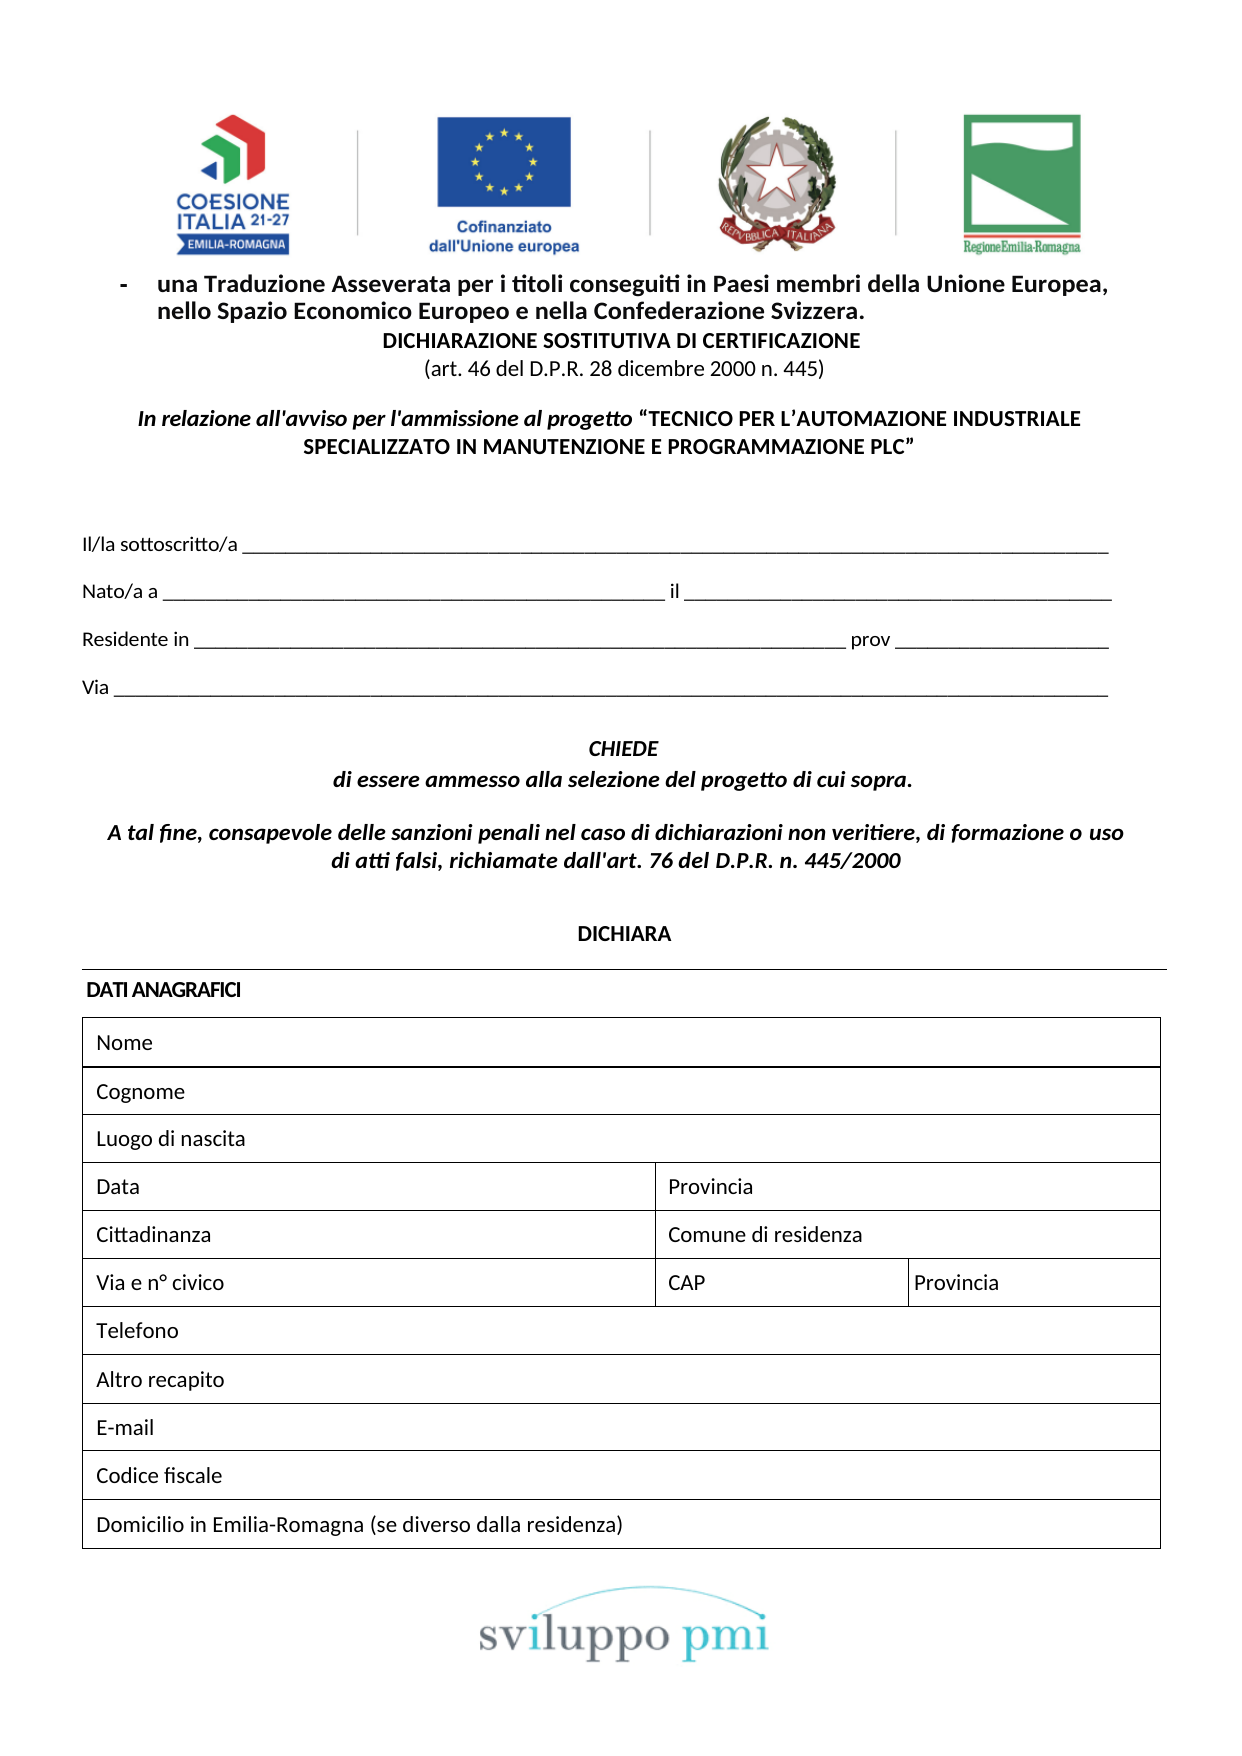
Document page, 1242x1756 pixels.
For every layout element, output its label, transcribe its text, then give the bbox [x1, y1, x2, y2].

table_cell Provincia [656, 1163, 1160, 1210]
picture [141, 75, 1108, 270]
text Via _____________________________________________________________________________________________ [82, 674, 1122, 700]
table_cell Codice fiscale [83, 1451, 1160, 1498]
table_cell Domicilio in Emilia-Romagna (se diverso dalla residenza) [83, 1500, 1160, 1548]
table_cell Cittadinanza [83, 1211, 655, 1258]
table_cell Altro recapito [83, 1355, 1160, 1402]
text DICHIARAZIONE SOSTITUTIVA DI CERTIFICAZIONE (art. 46 del D.P.R. 28 dicembre 2000 n. 445) [82, 326, 1167, 382]
table_cell Via e n° civico [83, 1259, 655, 1306]
table_cell Data [83, 1163, 655, 1210]
table_cell Telefono [83, 1307, 1160, 1354]
table_header Nome [83, 1018, 1160, 1066]
list una Traduzione Asseverata per i titoli conseguiti in Paesi membri della Unione Europea, nello Spazio Economico Europeo e nella Confederazione Svizzera. [119, 271, 1167, 326]
text di essere ammesso alla selezione del progetto di cui sopra. [82, 769, 1167, 792]
table_cell Provincia [909, 1259, 1160, 1306]
table_cell Comune di residenza [656, 1211, 1160, 1258]
picture [470, 1568, 779, 1681]
text Il/la sottoscritto/a _________________________________________________________________________________ [82, 531, 1122, 556]
table_cell Luogo di nascita [83, 1115, 1160, 1162]
text CHIEDE [82, 738, 1167, 761]
table_cell CAP [656, 1259, 908, 1306]
text Nato/a a _______________________________________________ il ________________________________________ [82, 579, 1122, 604]
table_cell Cognome [83, 1068, 1160, 1114]
text DICHIARA [82, 923, 1167, 947]
table_cell E-mail [83, 1404, 1160, 1450]
text DATI ANAGRAFICI [82, 970, 1167, 1002]
text A tal fine, consapevole delle sanzioni penali nel caso di dichiarazioni non veritiere, di formazione o uso di atti falsi, richiamate dall'art. 76 del D.P.R. n. 445/2000 [97, 818, 1137, 874]
text In relazione all'avviso per l'ammissione al progetto “TECNICO PER L’AUTOMAZIONE INDUSTRIALE SPECIALIZZATO IN MANUTENZIONE E PROGRAMMAZIONE PLC” [97, 404, 1122, 460]
text Residente in _____________________________________________________________ prov ____________________ [82, 627, 1122, 652]
